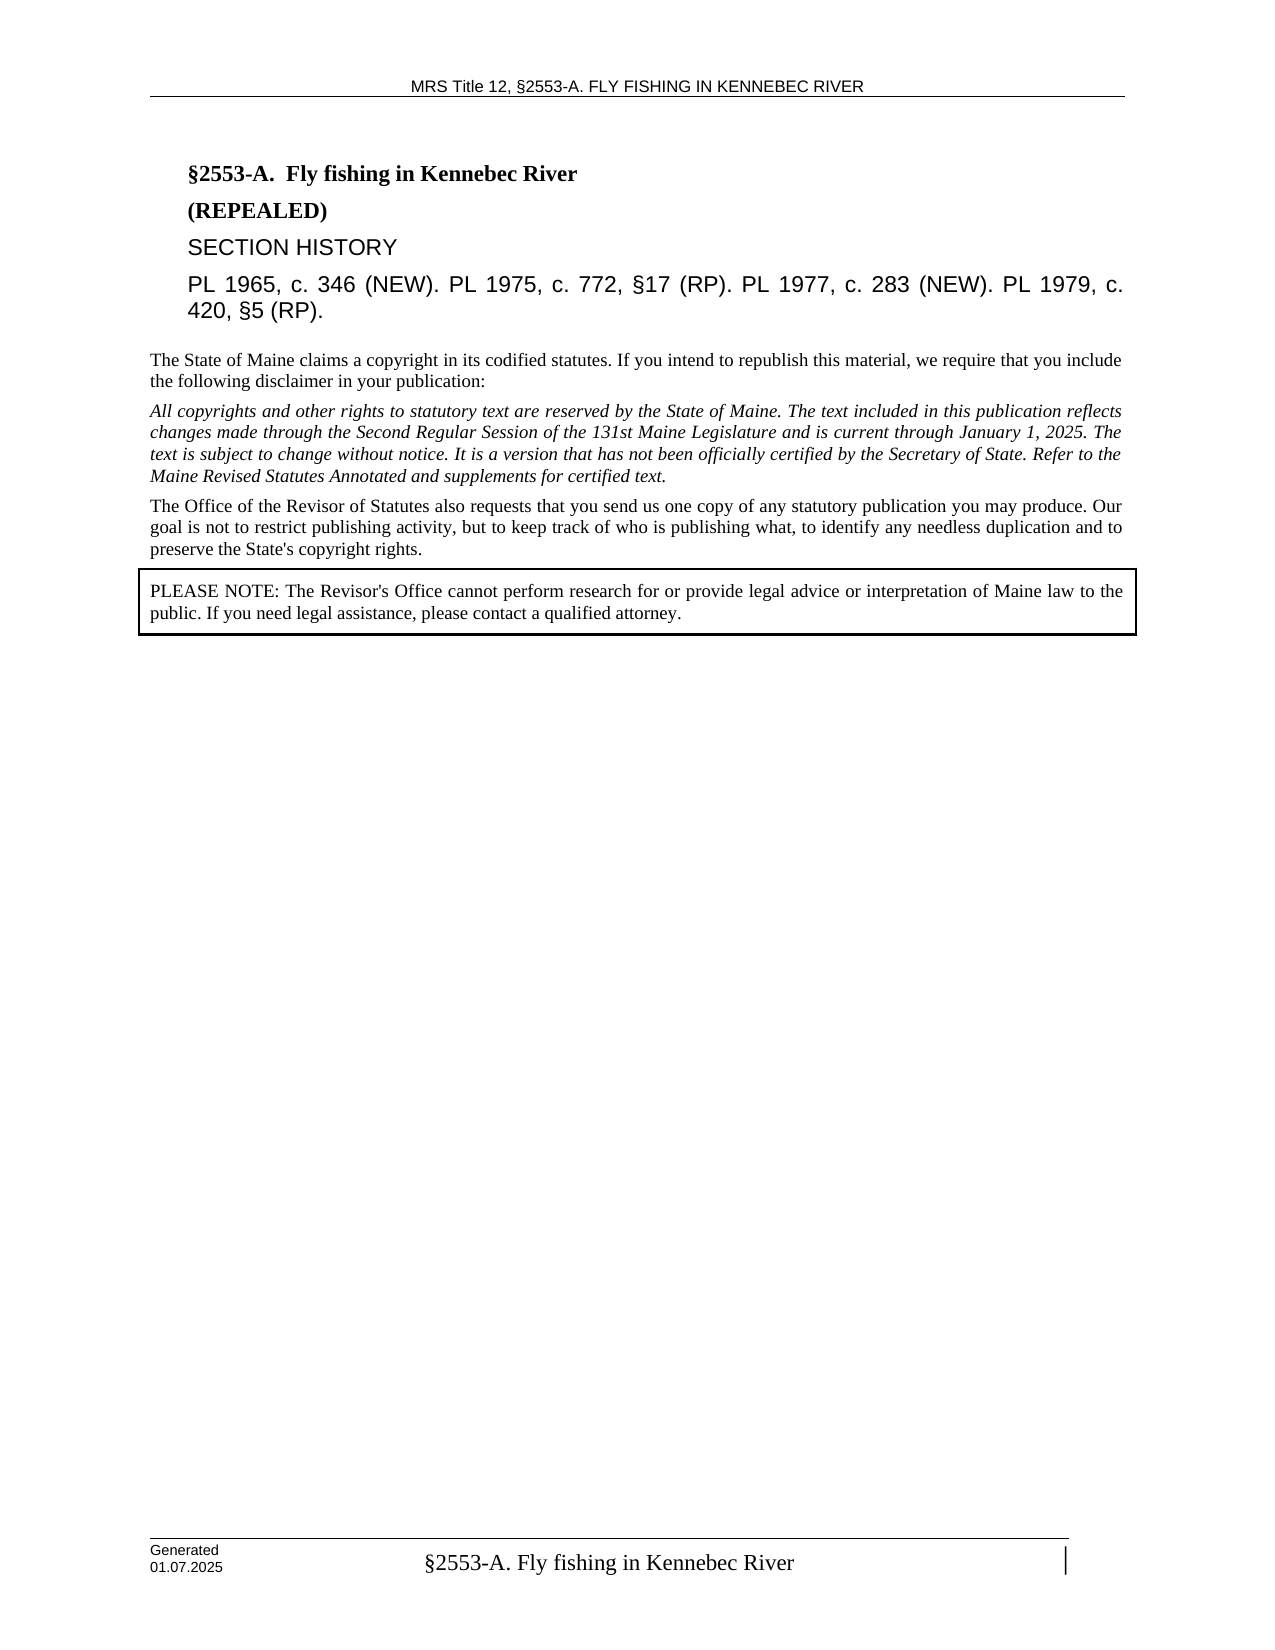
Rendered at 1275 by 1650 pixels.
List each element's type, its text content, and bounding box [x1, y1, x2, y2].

text SECTION HISTORY [187, 234, 1125, 260]
text The State of Maine claims a copyright in its codified statutes. If you intend to republish this material, we require that you include the following disclaimer in your publication: [150, 348, 1125, 392]
text PL 1965, c. 346 (NEW). PL 1975, c. 772, §17 (RP). PL 1977, c. 283 (NEW). PL 1979, c. 420, §5 (RP). [187, 271, 1125, 323]
text §2553-A. Fly fishing in Kennebec River [187, 160, 1125, 187]
text (REPEALED) [187, 197, 1125, 223]
text All copyrights and other rights to statutory text are reserved by the State of Maine. The text included in this publication reflects changes made through the Second Regular Session of the 131st Maine Legislature and is current through January 1, 2025 . The text is subject to change without notice. It is a version that has not been officially certified by the Secretary of State. Refer to the Maine Revised Statutes Annotated and supplements for certified text. [150, 400, 1125, 486]
text PLEASE NOTE: The Revisor's Office cannot perform research for or provide legal advice or interpretation of Maine law to the public. If you need legal assistance, please contact a qualified attorney. [140, 570, 1135, 633]
text The Office of the Revisor of Statutes also requests that you send us one copy of any statutory publication you may produce. Our goal is not to restrict publishing activity, but to keep track of who is publishing what, to identify any needless duplication and to preserve the State's copyright rights. [150, 494, 1125, 559]
